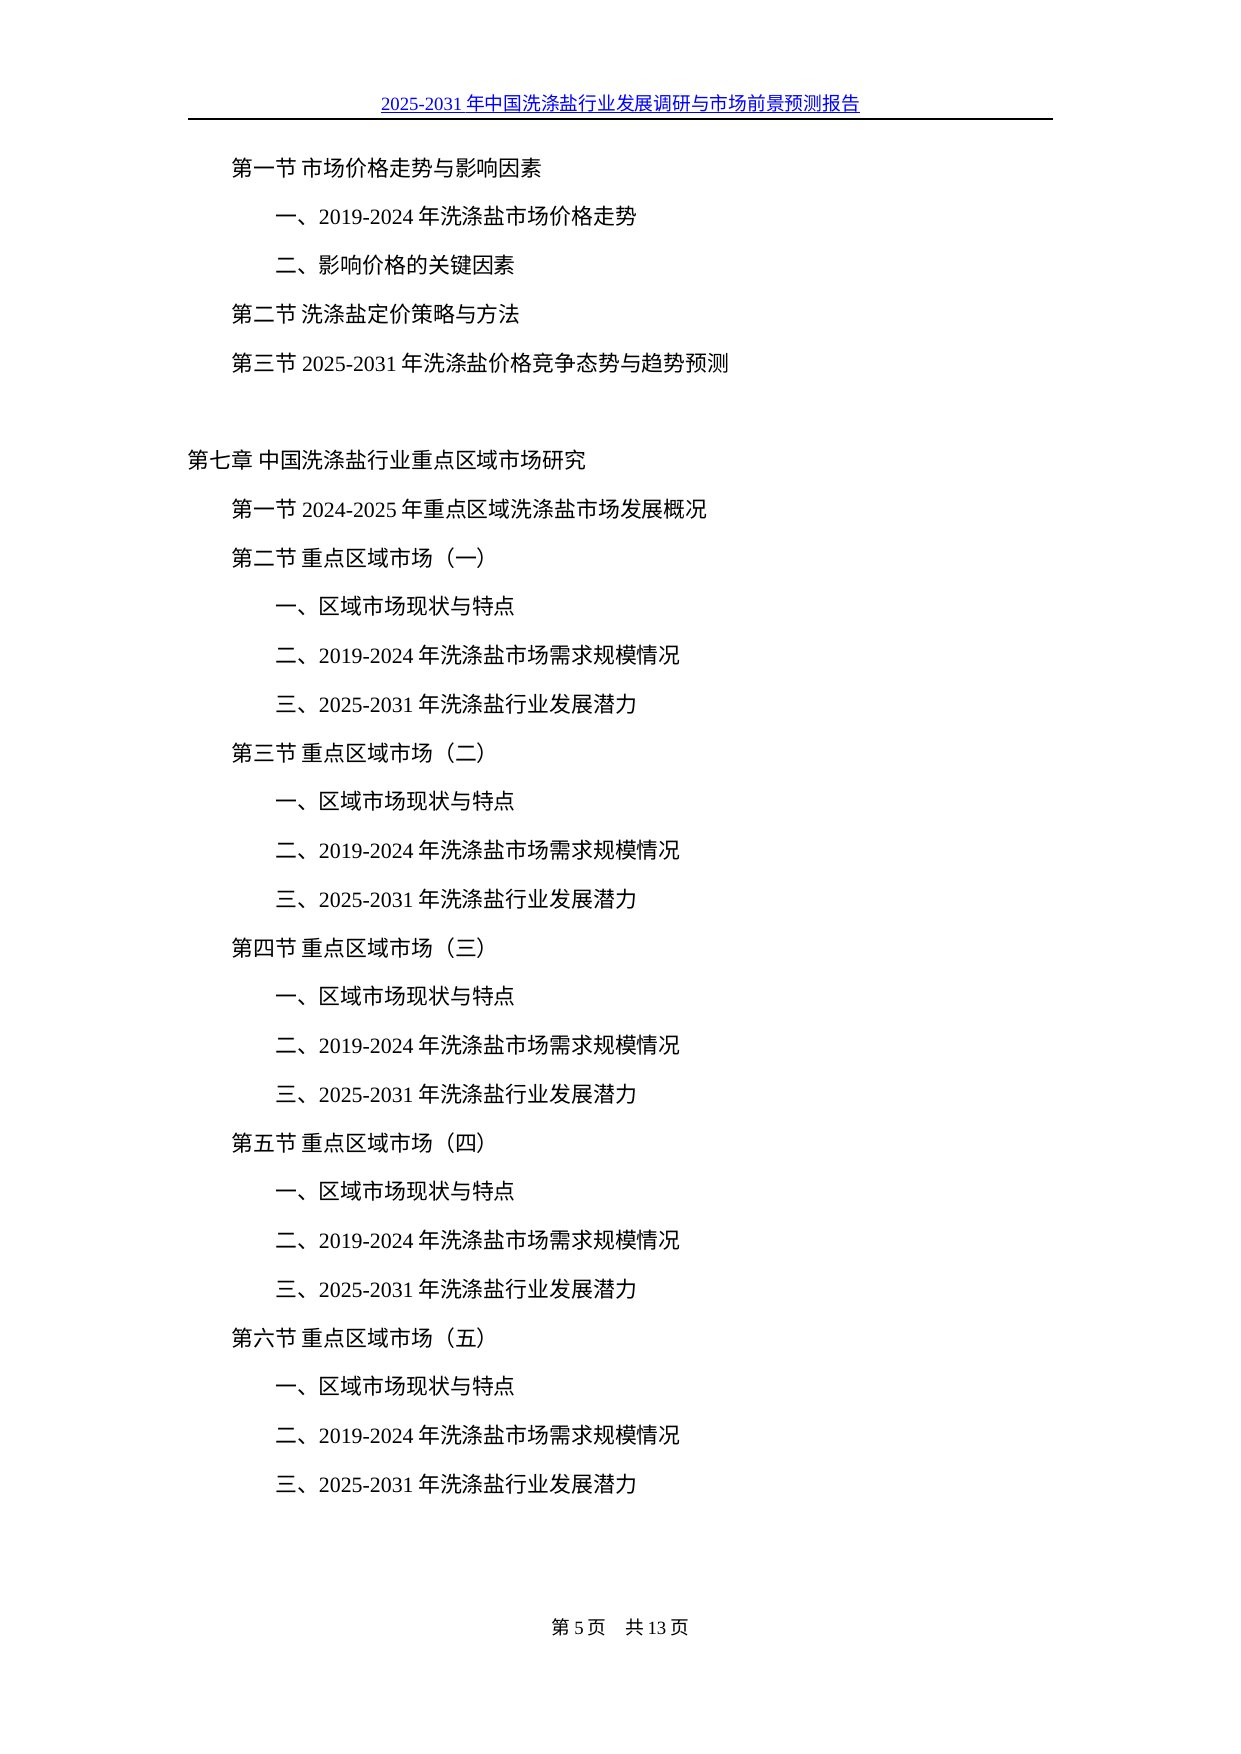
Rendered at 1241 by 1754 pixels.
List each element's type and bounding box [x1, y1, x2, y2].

text [187, 150, 1053, 1499]
